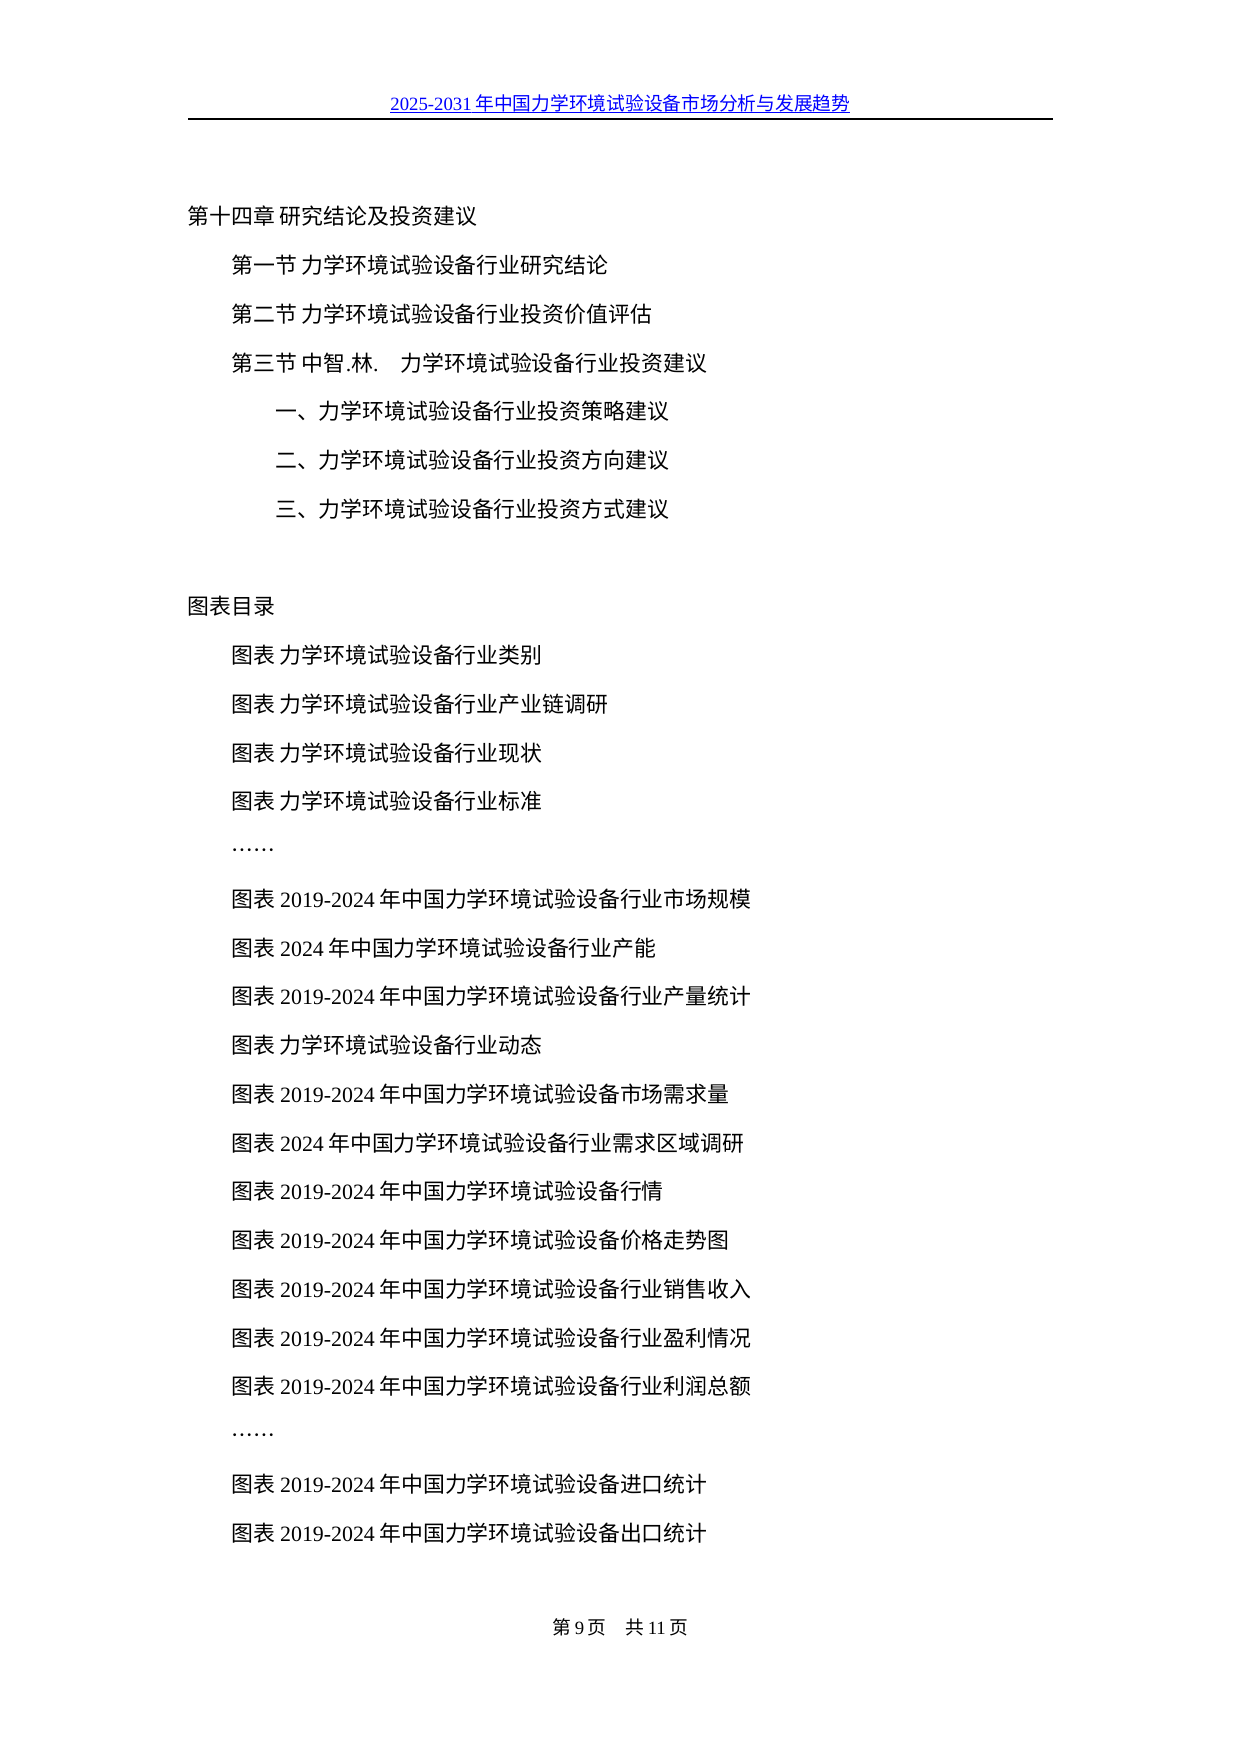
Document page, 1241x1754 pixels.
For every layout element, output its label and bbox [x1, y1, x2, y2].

text [187, 150, 1053, 1548]
